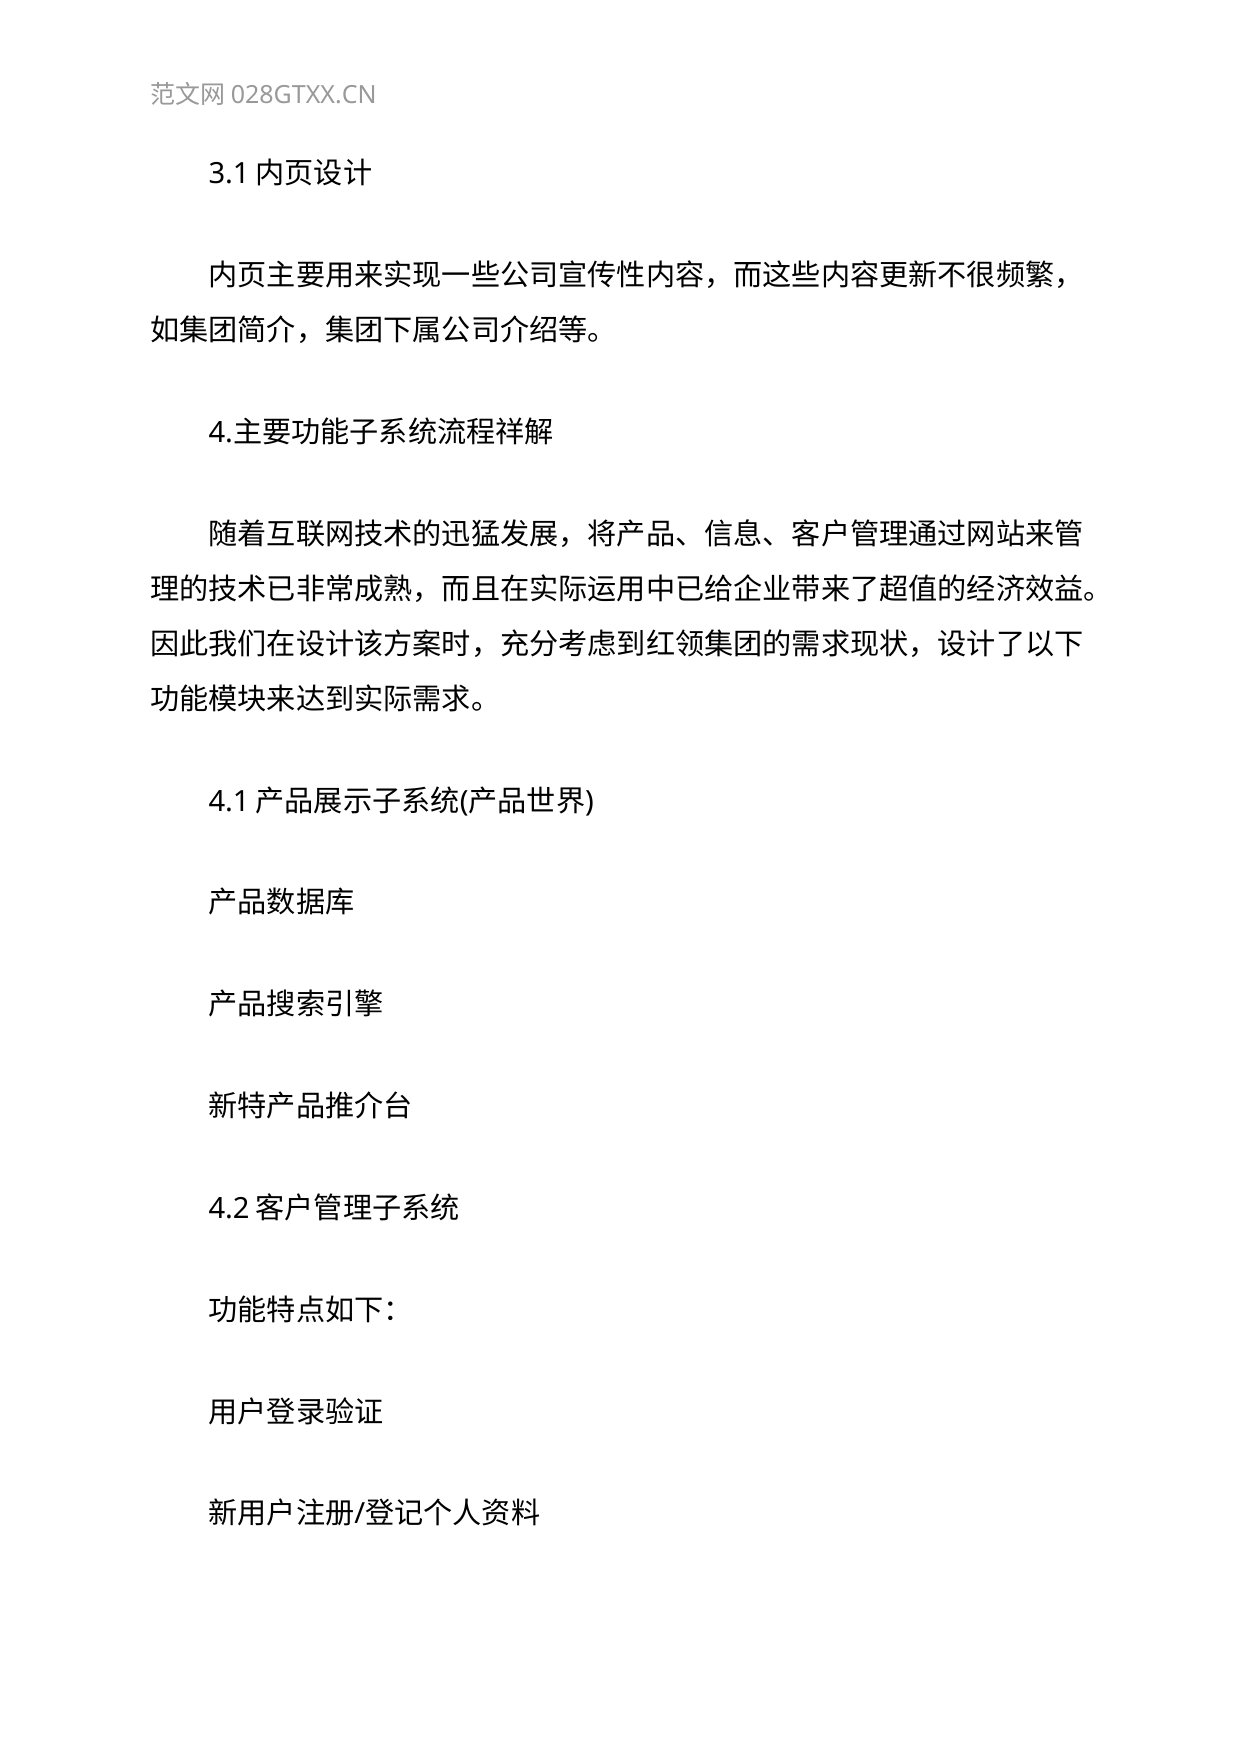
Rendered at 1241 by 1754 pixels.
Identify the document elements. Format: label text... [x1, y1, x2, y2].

text 新用户注册/登记个人资料 [150, 1490, 1090, 1532]
text 产品搜索引擎 [150, 981, 1090, 1023]
text 新特产品推介台 [150, 1083, 1090, 1125]
text 3.1内页设计 [150, 150, 1090, 192]
text 用户登录验证 [150, 1388, 1090, 1430]
text 4.2客户管理子系统 [150, 1184, 1090, 1227]
text 功能特点如下： [150, 1286, 1090, 1329]
text 随着互联网技术的迅猛发展，将产品、信息、客户管理通过网站来管理的技术已非常成熟，而且在实际运用中已给企业带来了超值的经济效益。因此我们在设计该方案时，充分考虑到红领集团的需求现状，设计了以下功能模块来达到实际需求。 [150, 511, 1090, 718]
text 内页主要用来实现一些公司宣传性内容，而这些内容更新不很频繁，如集团简介，集团下属公司介绍等。 [150, 252, 1090, 349]
text 4.1产品展示子系统(产品世界) [150, 777, 1090, 819]
text 产品数据库 [150, 879, 1090, 921]
text 4.主要功能子系统流程祥解 [150, 409, 1090, 451]
